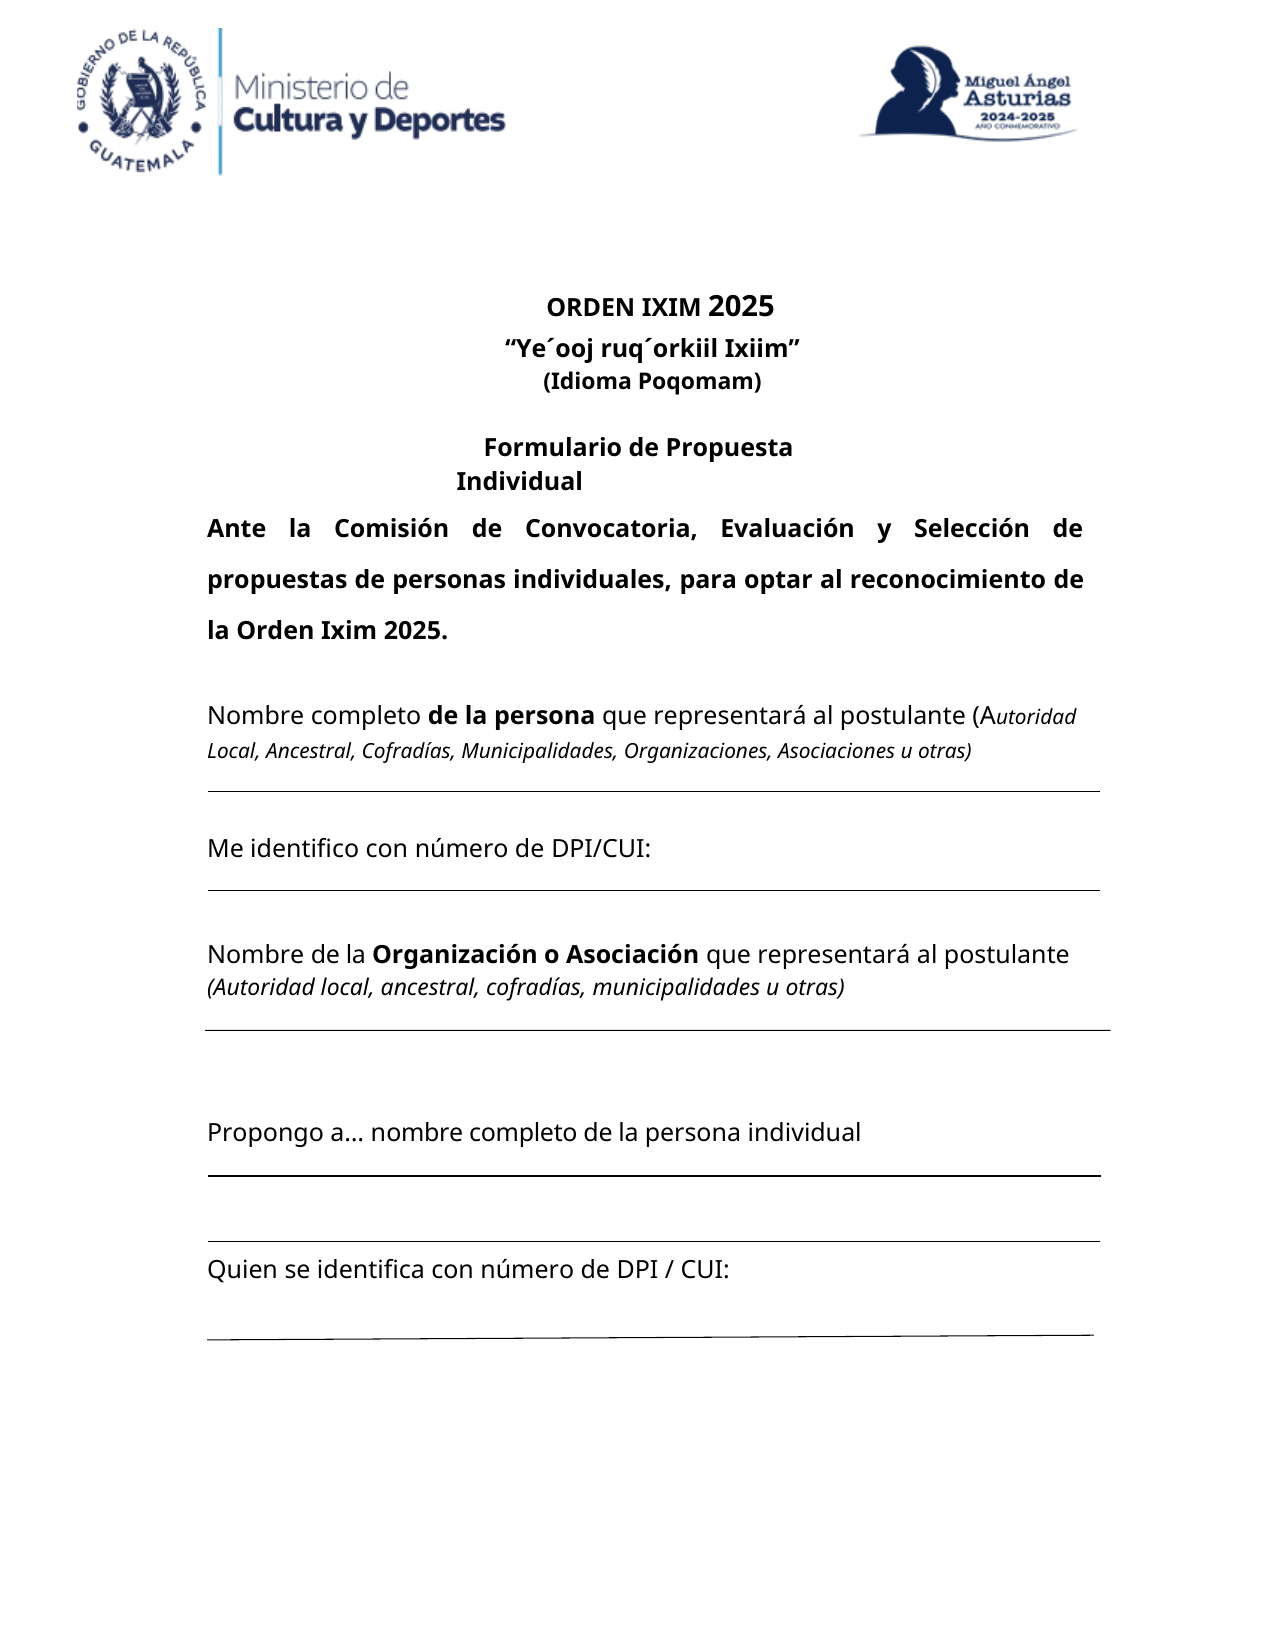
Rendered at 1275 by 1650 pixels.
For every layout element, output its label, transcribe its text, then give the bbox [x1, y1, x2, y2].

text Formulario de Propuesta Individual [207, 430, 818, 498]
text Propongo a… nombre completo de la persona individual [207, 1114, 1098, 1148]
text Me identifico con número de DPI/CUI: [207, 831, 1098, 865]
text (Idioma Poqomam) [207, 365, 1098, 396]
picture [846, 20, 1093, 183]
text “Ye´ooj ruq´orkiil Ixiim” [207, 331, 1098, 365]
text Nombre completo de la persona que representará al postulante (Autoridad Local, Ancestral, Cofradías, Municipalidades, Organizaciones, Asociaciones u otras) [207, 698, 1098, 766]
text Ante la Comisión de Convocatoria, Evaluación y Selección de propuestas de personas individuales, para optar al reconocimiento de la Orden Ixim 2025. [207, 511, 1084, 647]
text Nombre de la Organización o Asociación que representará al postulante (Autoridad local, ancestral, cofradías, municipalidades u otras) [207, 936, 1098, 1002]
text Quien se identifica con número de DPI / CUI: [207, 1252, 1048, 1286]
text ORDEN IXIM 2025 [546, 285, 1098, 325]
